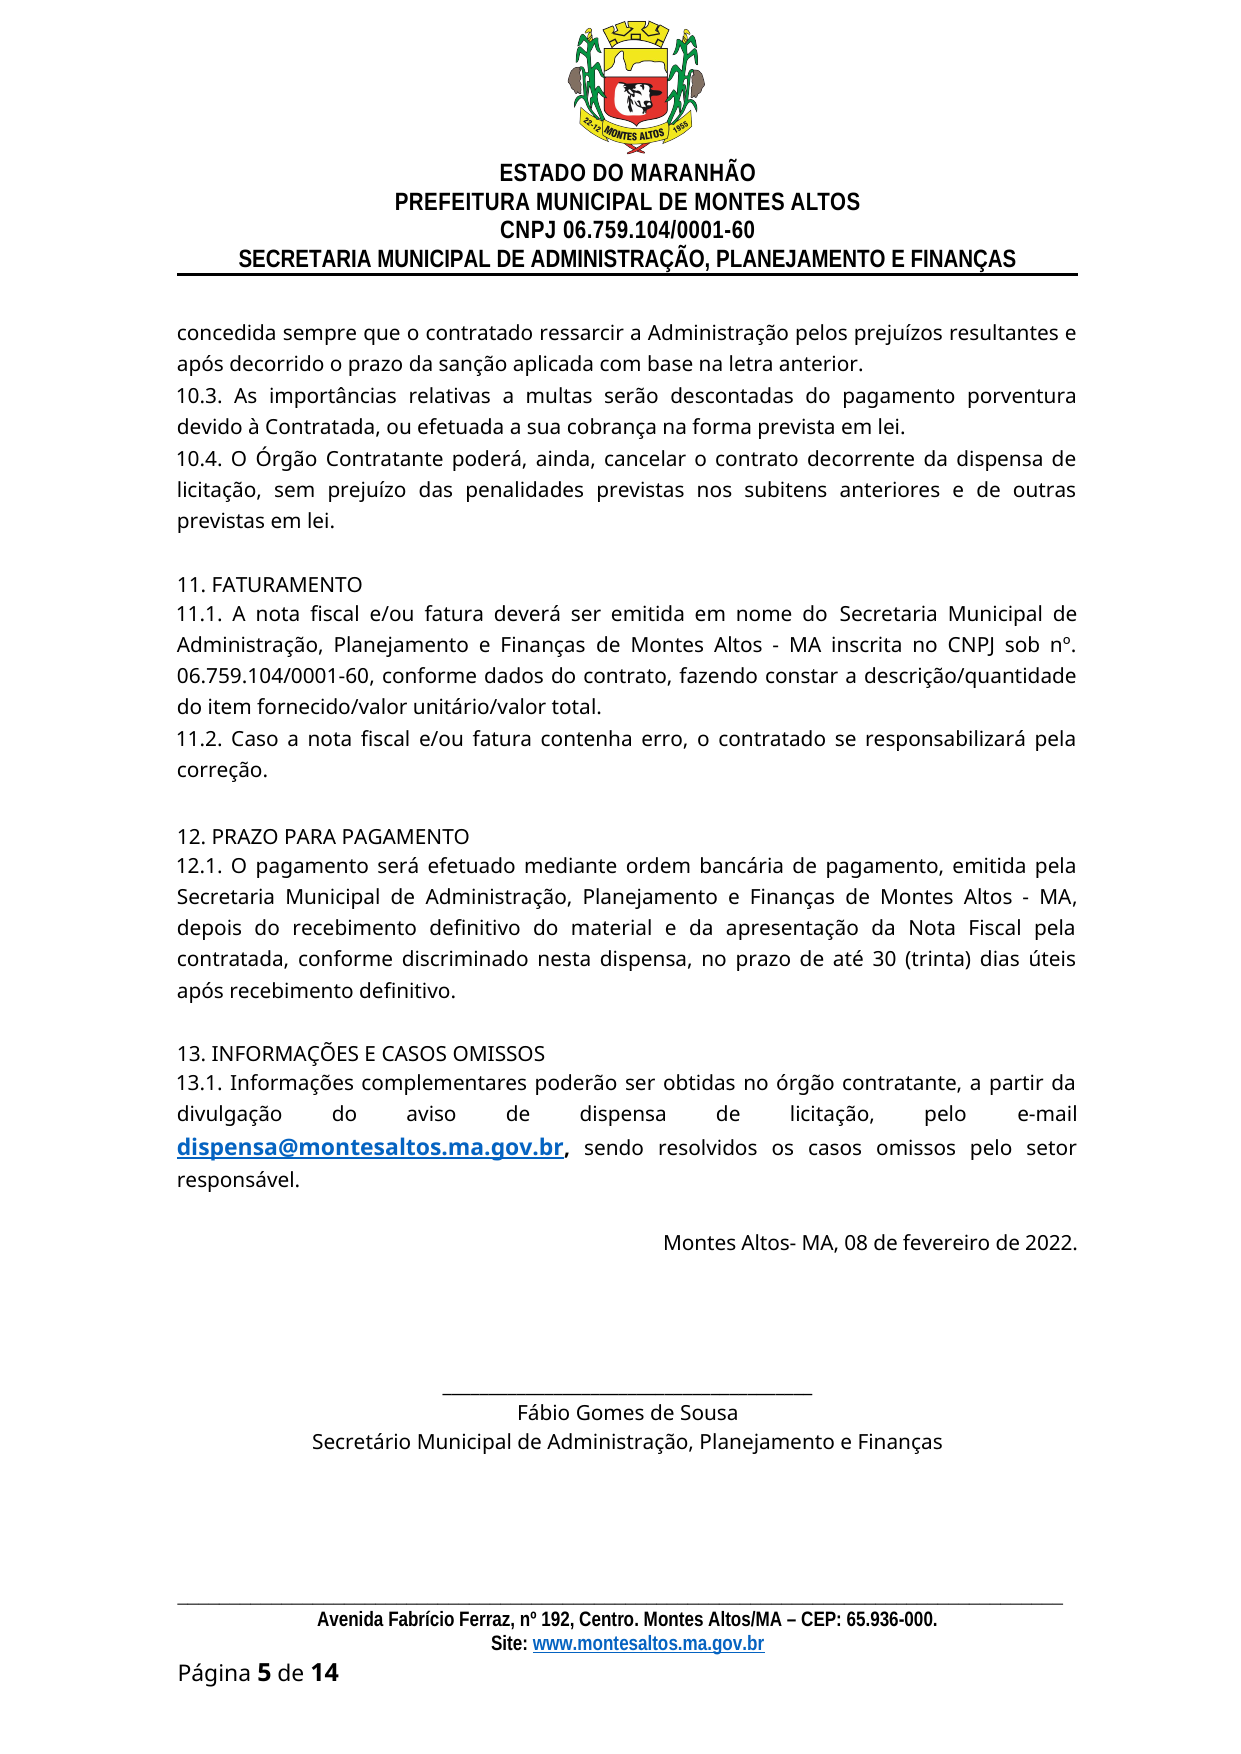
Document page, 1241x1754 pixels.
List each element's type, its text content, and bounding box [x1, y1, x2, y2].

text Fábio Gomes de Sousa [177, 1398, 1078, 1427]
text 10.3. As importâncias relativas a multas serão descontadas do pagamento porventura devido à Contratada, ou efetuada a sua cobrança na forma prevista em lei. [176, 381, 1077, 441]
text 10.4. O Órgão Contratante poderá, ainda, cancelar o contrato decorrente da dispensa de licitação, sem prejuízo das penalidades previstas nos subitens anteriores e de outras previstas em lei. [176, 444, 1077, 535]
subtitle 12. PRAZO PARA PAGAMENTO [177, 822, 1078, 851]
text 12.1. O pagamento será efetuado mediante ordem bancária de pagamento, emitida pela Secretaria Municipal de Administração, Planejamento e Finanças de Montes Altos - MA, depois do recebimento definitivo do material e da apresentação da Nota Fiscal pela contratada, conforme discriminado nesta dispensa, no prazo de até 30 (trinta) dias úteis após recebimento definitivo. [176, 851, 1077, 1004]
subtitle 11. FATURAMENTO [177, 570, 1078, 599]
text 13.1. Informações complementares poderão ser obtidas no órgão contratante, a partir da divulgação do aviso de dispensa de licitação, pelo e-mail dispensa@montesaltos.ma.gov.br, sendo resolvidos os casos omissos pelo setor responsável. [176, 1068, 1077, 1193]
text ________________________________________ [177, 1370, 1078, 1398]
text 11.2. Caso a nota fiscal e/ou fatura contenha erro, o contratado se responsabilizará pela correção. [176, 724, 1077, 784]
list Montes Altos- MA, 08 de fevereiro de 2022. [228, 1228, 1078, 1256]
text 11.1. A nota fiscal e/ou fatura deverá ser emitida em nome do Secretaria Municipal de Administração, Planejamento e Finanças de Montes Altos - MA inscrita no CNPJ sob nº. 06.759.104/0001-60, conforme dados do contrato, fazendo constar a descrição/quantidade do item fornecido/valor unitário/valor total. [176, 599, 1077, 721]
text Secretário Municipal de Administração, Planejamento e Finanças [177, 1427, 1078, 1455]
picture [539, 16, 734, 162]
subtitle 13. INFORMAÇÕES E CASOS OMISSOS [177, 1039, 1078, 1068]
